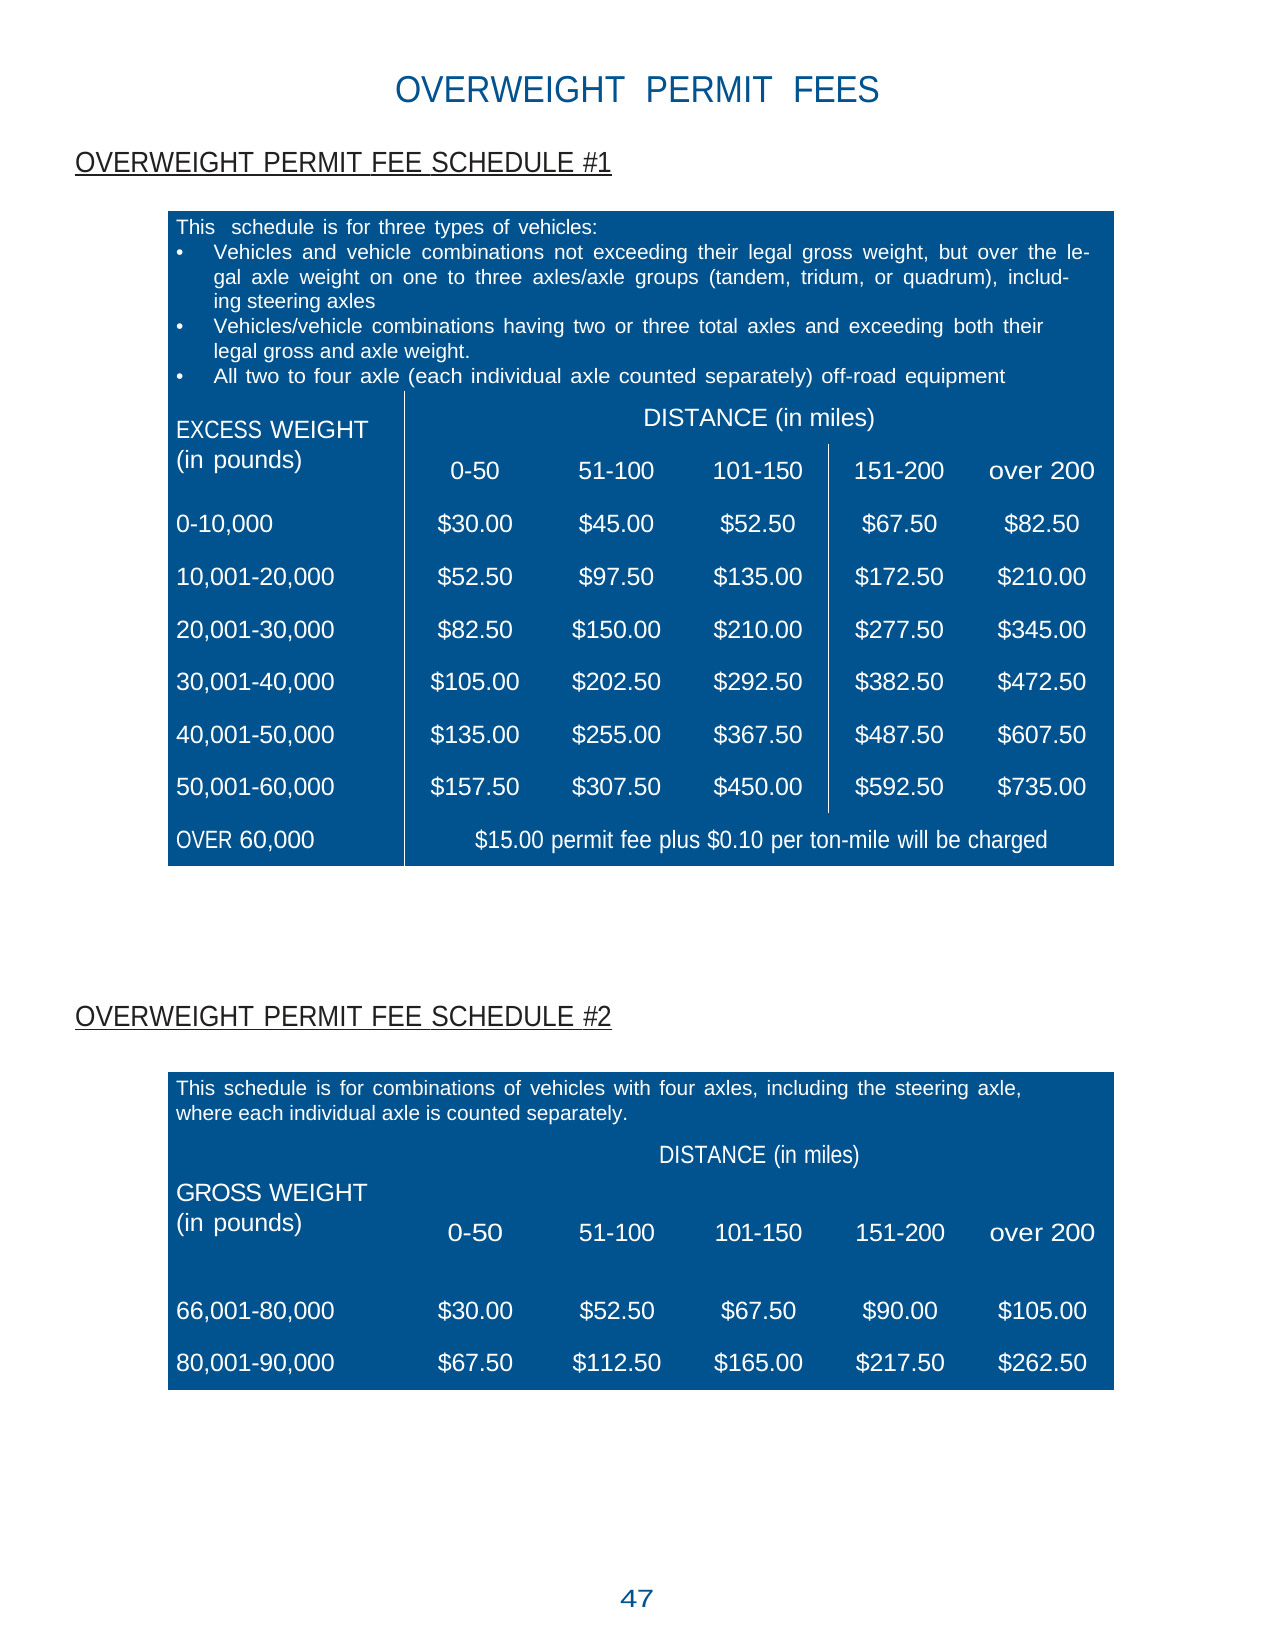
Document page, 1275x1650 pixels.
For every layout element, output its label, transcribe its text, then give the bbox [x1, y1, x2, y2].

table_cell $82.50 [405, 603, 546, 655]
table_cell 40,001-50,000 [168, 708, 404, 760]
table_cell $67.50 [829, 497, 970, 550]
table_cell $292.50 [687, 655, 828, 708]
table_cell $487.50 [829, 708, 970, 760]
table_cell $472.50 [970, 655, 1114, 708]
table_cell 20,001-30,000 [168, 603, 404, 655]
table_cell $67.50 [405, 1337, 546, 1390]
table_cell 0-50 [405, 1181, 546, 1284]
table_cell $90.00 [829, 1284, 971, 1337]
table_cell GROSS WEIGHT (in pounds) [168, 1128, 405, 1284]
table_cell DISTANCE (in miles) [405, 1128, 1114, 1181]
table_cell $52.50 [546, 1284, 688, 1337]
table_cell $97.50 [546, 550, 687, 603]
table_cell $105.00 [405, 655, 546, 708]
table_cell $52.50 [405, 550, 546, 603]
table_cell $67.50 [688, 1284, 829, 1337]
table_cell $150.00 [546, 603, 687, 655]
table_cell 51-100 [546, 444, 687, 497]
table_cell $367.50 [687, 708, 828, 760]
table_cell $82.50 [970, 497, 1114, 550]
table_cell $135.00 [687, 550, 828, 603]
table_cell $105.00 [971, 1284, 1114, 1337]
table_cell 151-200 [829, 1181, 971, 1284]
table_cell $307.50 [546, 760, 687, 813]
table_cell $450.00 [687, 760, 828, 813]
table_cell 101-150 [688, 1181, 829, 1284]
table_cell $112.50 [546, 1337, 688, 1390]
table_cell $52.50 [687, 497, 828, 550]
table_cell $735.00 [970, 760, 1114, 813]
table_cell $172.50 [829, 550, 970, 603]
table_cell 51-100 [546, 1181, 688, 1284]
table_cell OVER 60,000 [168, 813, 404, 866]
table_cell 0-50 [405, 444, 546, 497]
table_cell $217.50 [829, 1337, 971, 1390]
table_cell 80,001-90,000 [168, 1337, 405, 1390]
table_cell $277.50 [829, 603, 970, 655]
table_cell $202.50 [546, 655, 687, 708]
table_cell DISTANCE (in miles) [405, 391, 1114, 444]
table_cell over 200 [971, 1181, 1114, 1284]
table_cell $45.00 [546, 497, 687, 550]
text OVERWEIGHT PERMIT FEE SCHEDULE #1 [75, 145, 1221, 178]
table_cell $165.00 [688, 1337, 829, 1390]
table_cell $157.50 [405, 760, 546, 813]
table_cell $30.00 [405, 497, 546, 550]
table_cell $255.00 [546, 708, 687, 760]
table_cell EXCESS WEIGHT (in pounds) [168, 391, 404, 497]
subtitle OVERWEIGHT PERMIT FEES [58, 67, 1216, 110]
table_cell $262.50 [971, 1337, 1114, 1390]
table_cell 0-10,000 [168, 497, 404, 550]
table_cell $135.00 [405, 708, 546, 760]
table_header This schedule is for three types of vehicles: Vehicles and vehicle combinations not exceeding their legal gross weight, but over the le- gal axle weight on one to three axles/axle groups (tandem, tridum, or quadrum), includ- ing steering axles Vehicles/vehicle combinations having two or three total axles and exceeding both their legal gross and axle weight. All two to four axle (each individual axle counted separately) off-road equipment [168, 211, 1114, 391]
table_cell $210.00 [687, 603, 828, 655]
table_cell 30,001-40,000 [168, 655, 404, 708]
table_cell $607.50 [970, 708, 1114, 760]
table_cell $15.00 permit fee plus $0.10 per ton-mile will be charged [405, 813, 1114, 866]
table_cell 50,001-60,000 [168, 760, 404, 813]
table_cell $592.50 [829, 760, 970, 813]
table_header This schedule is for combinations of vehicles with four axles, including the steering axle, where each individual axle is counted separately. [168, 1072, 1114, 1128]
table_cell 151-200 [829, 444, 970, 497]
table_cell $382.50 [829, 655, 970, 708]
table_cell 101-150 [687, 444, 828, 497]
table_cell over 200 [970, 444, 1114, 497]
text OVERWEIGHT PERMIT FEE SCHEDULE #2 [75, 999, 1221, 1033]
table_cell $345.00 [970, 603, 1114, 655]
table_cell $210.00 [970, 550, 1114, 603]
table_cell 66,001-80,000 [168, 1284, 405, 1337]
table_cell 10,001-20,000 [168, 550, 404, 603]
table_cell $30.00 [405, 1284, 546, 1337]
